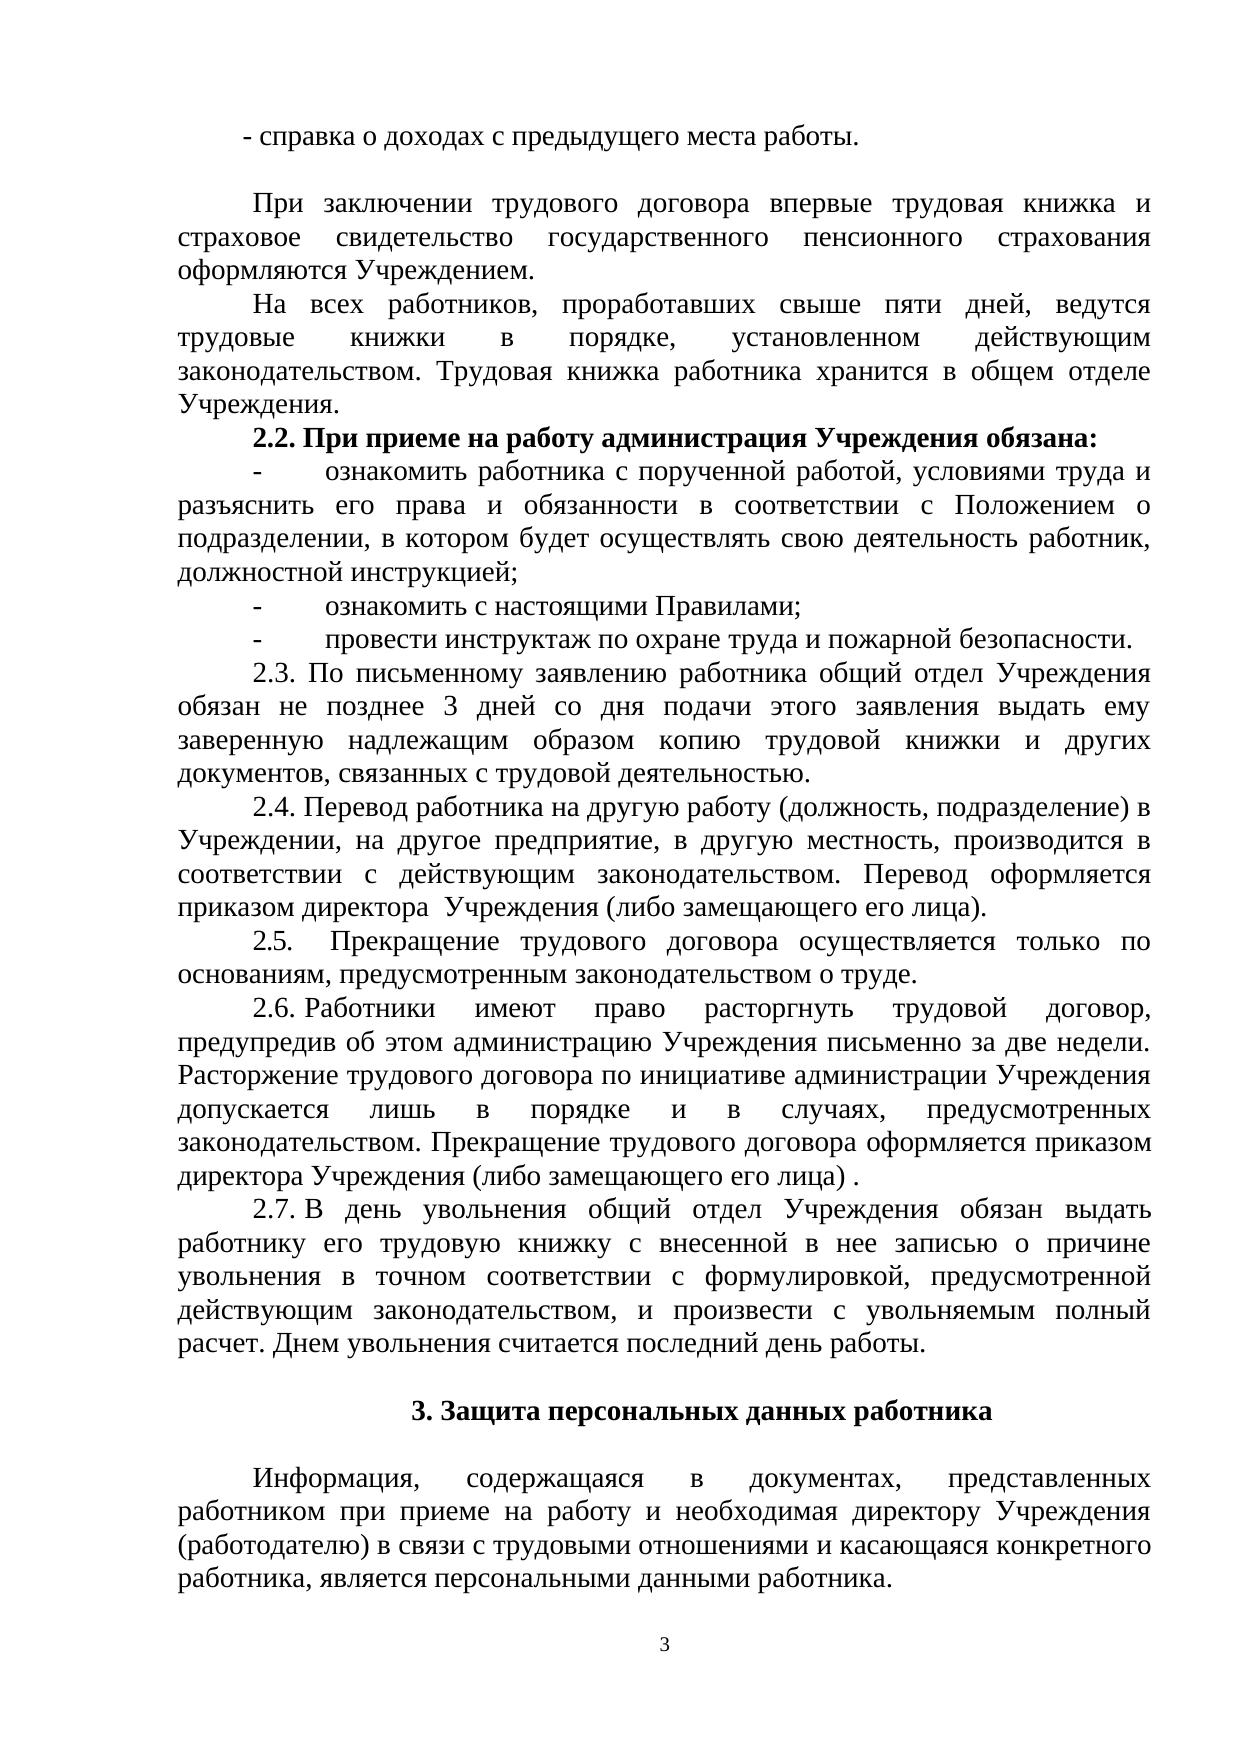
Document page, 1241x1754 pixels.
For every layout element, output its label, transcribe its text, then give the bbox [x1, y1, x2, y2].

list Работники имеют право расторгнуть трудовой договор, предупредив об этом администрацию Учреждения письменно за две недели. Расторжение трудового договора по инициативе администрации Учреждения допускается лишь в порядке и в случаях, предусмотренных законодательством. Прекращение трудового договора оформляется приказом директора Учреждения (либо замещающего его лица) . [177, 990, 1152, 1191]
text 2.5. Прекращение трудового договора осуществляется только по основаниям, предусмотренным законодательством о труде. [177, 923, 1152, 990]
text 2.4. Перевод работника на другую работу (должность, подразделение) в Учреждении, на другое предприятие, в другую местность, производится в соответствии с действующим законодательством. Перевод оформляется приказом директора Учреждения (либо замещающего его лица). [177, 789, 1152, 923]
list ознакомить работника с порученной работой, условиями труда и разъяснить его права и обязанности в соответствии с Положением о подразделении, в котором будет осуществлять свою деятельность работник, должностной инструкцией; [177, 453, 1152, 588]
text - справка о доходах с предыдущего места работы. [177, 118, 1152, 152]
text При заключении трудового договора впервые трудовая книжка и страховое свидетельство государственного пенсионного страхования оформляются Учреждением. [177, 185, 1152, 286]
text На всех работников, проработавших свыше пяти дней, ведутся трудовые книжки в порядке, установленном действующим законодательством. Трудовая книжка работника хранится в общем отделе Учреждения. [177, 286, 1152, 420]
list провести инструктаж по охране труда и пожарной безопасности. [177, 621, 1152, 655]
text 3. Защита персональных данных работника [177, 1393, 1152, 1426]
list ознакомить с настоящими Правилами; [177, 588, 1152, 621]
text 2.3. По письменному заявлению работника общий отдел Учреждения обязан не позднее 3 дней со дня подачи этого заявления выдать ему заверенную надлежащим образом копию трудовой книжки и других документов, связанных с трудовой деятельностью. [177, 655, 1152, 789]
text 2.2. При приеме на работу администрация Учреждения обязана: [177, 420, 1152, 453]
list В день увольнения общий отдел Учреждения обязан выдать работнику его трудовую книжку с внесенной в нее записью о причине увольнения в точном соответствии с формулировкой, предусмотренной действующим законодательством, и произвести с увольняемым полный расчет. Днем увольнения считается последний день работы. [177, 1191, 1152, 1359]
text Информация, содержащаяся в документах, представленных работником при приеме на работу и необходимая директору Учреждения (работодателю) в связи с трудовыми отношениями и касающаяся конкретного работника, является персональными данными работника. [177, 1460, 1152, 1594]
